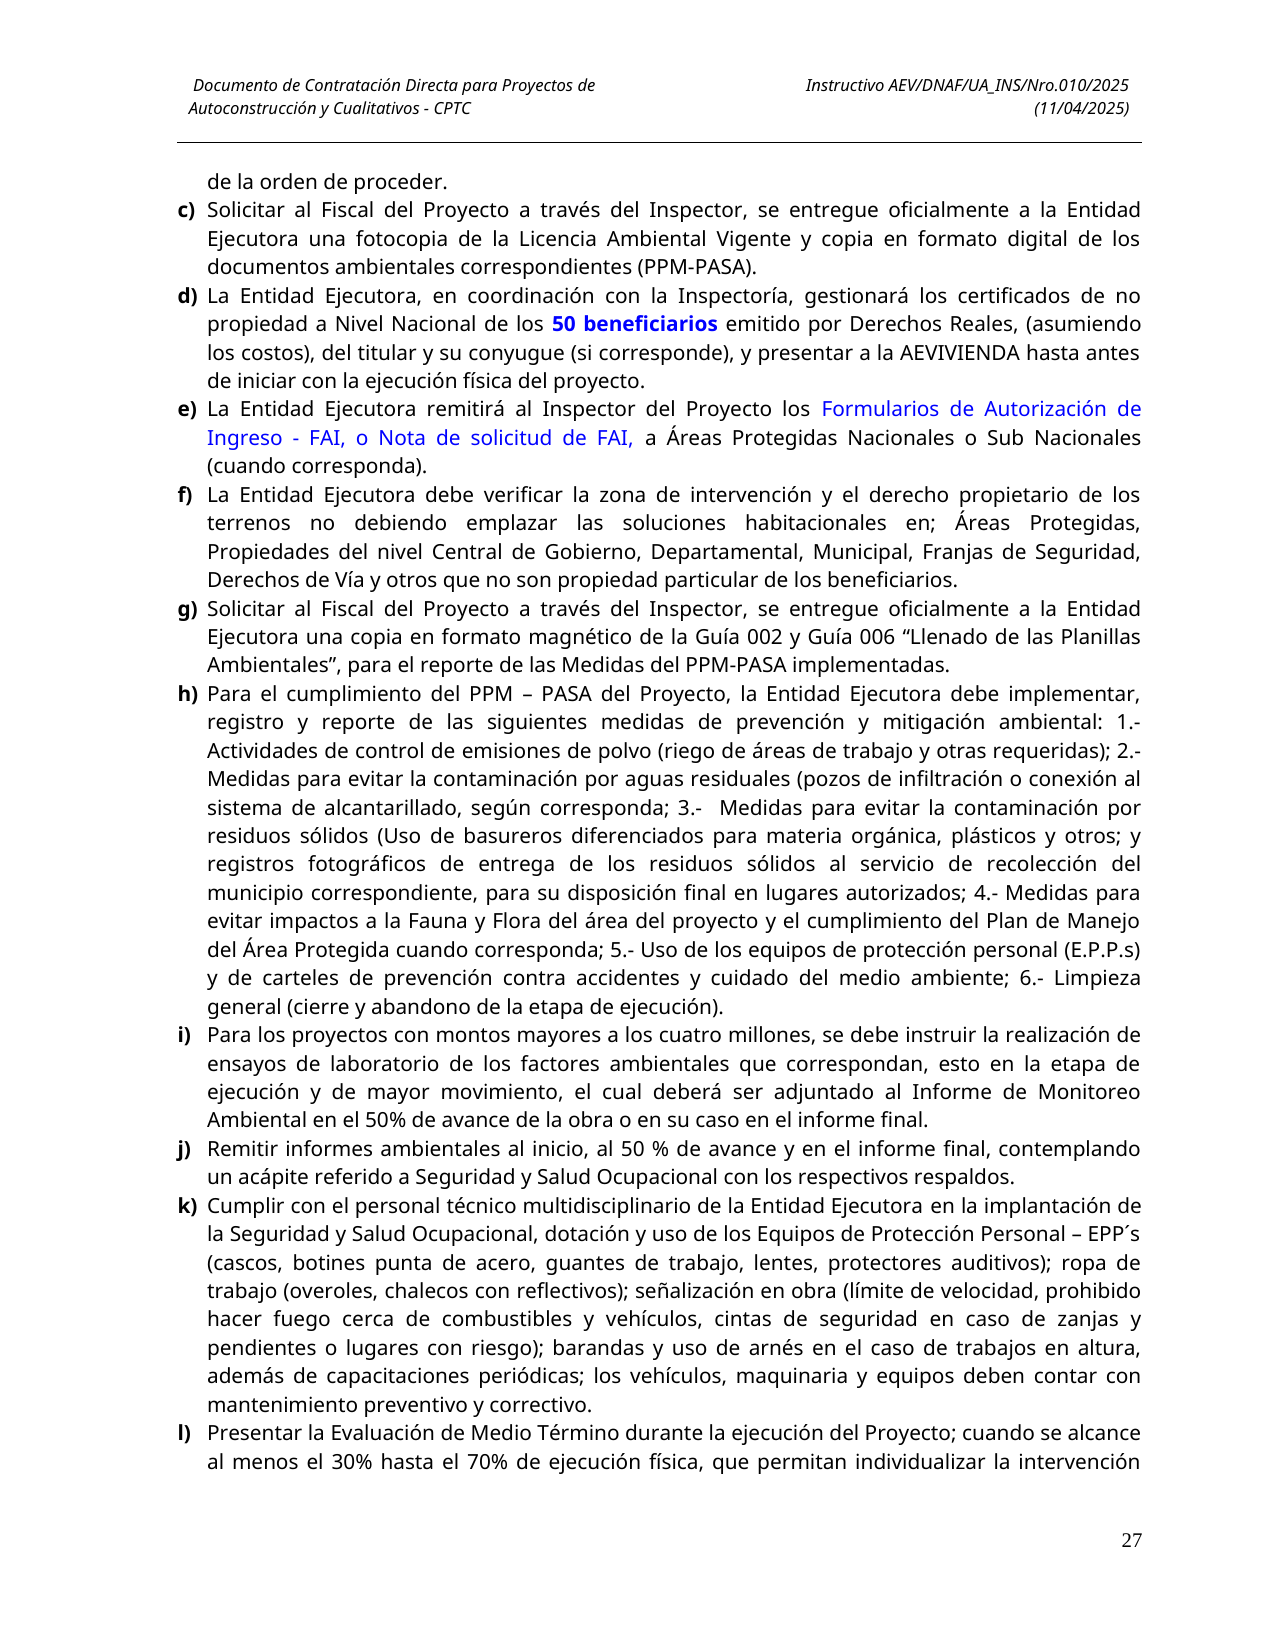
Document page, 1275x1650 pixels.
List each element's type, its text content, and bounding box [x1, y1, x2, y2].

list Para los proyectos con montos mayores a los cuatro millones, se debe instruir la realización de ensayos de laboratorio de los factores ambientales que correspondan, esto en la etapa de ejecución y de mayor movimiento, el cual deberá ser adjuntado al Informe de Monitoreo Ambiental en el 50% de avance de la obra o en su caso en el informe final. [177, 1020, 1142, 1134]
list Solicitar al Fiscal del Proyecto a través del Inspector, se entregue oficialmente a la Entidad Ejecutora una fotocopia de la Licencia Ambiental Vigente y copia en formato digital de los documentos ambientales correspondientes (PPM-PASA). [177, 196, 1142, 281]
list La Entidad Ejecutora, en coordinación con la Inspectoría, gestionará los certificados de no propiedad a Nivel Nacional de los 50 beneficiarios emitido por Derechos Reales, (asumiendo los costos), del titular y su conyugue (si corresponde), y presentar a la AEVIVIENDA hasta antes de iniciar con la ejecución física del proyecto. [177, 281, 1142, 394]
list Solicitar al Fiscal del Proyecto a través del Inspector, se entregue oficialmente a la Entidad Ejecutora una copia en formato magnético de la Guía 002 y Guía 006 “Llenado de las Planillas Ambientales”, para el reporte de las Medidas del PPM-PASA implementadas. [177, 594, 1142, 679]
list La Entidad Ejecutora debe verificar la zona de intervención y el derecho propietario de los terrenos no debiendo emplazar las soluciones habitacionales en; Áreas Protegidas, Propiedades del nivel Central de Gobierno, Departamental, Municipal, Franjas de Seguridad, Derechos de Vía y otros que no son propiedad particular de los beneficiarios. [177, 480, 1142, 594]
list Para el cumplimiento del PPM – PASA del Proyecto, la Entidad Ejecutora debe implementar, registro y reporte de las siguientes medidas de prevención y mitigación ambiental: 1.- Actividades de control de emisiones de polvo (riego de áreas de trabajo y otras requeridas); 2.- Medidas para evitar la contaminación por aguas residuales (pozos de infiltración o conexión al sistema de alcantarillado, según corresponda; 3.- Medidas para evitar la contaminación por residuos sólidos (Uso de basureros diferenciados para materia orgánica, plásticos y otros; y registros fotográficos de entrega de los residuos sólidos al servicio de recolección del municipio correspondiente, para su disposición final en lugares autorizados; 4.- Medidas para evitar impactos a la Fauna y Flora del área del proyecto y el cumplimiento del Plan de Manejo del Área Protegida cuando corresponda; 5.- Uso de los equipos de protección personal (E.P.P.s) y de carteles de prevención contra accidentes y cuidado del medio ambiente; 6.- Limpieza general (cierre y abandono de la etapa de ejecución). [177, 679, 1142, 1020]
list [177, 167, 1142, 196]
list La Entidad Ejecutora remitirá al Inspector del Proyecto los Formularios de Autorización de Ingreso - FAI, o Nota de solicitud de FAI, a Áreas Protegidas Nacionales o Sub Nacionales (cuando corresponda). [177, 394, 1142, 480]
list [177, 1418, 1142, 1475]
list Remitir informes ambientales al inicio, al 50 % de avance y en el informe final, contemplando un acápite referido a Seguridad y Salud Ocupacional con los respectivos respaldos. [177, 1134, 1142, 1191]
list Cumplir con el personal técnico multidisciplinario de la Entidad Ejecutora en la implantación de la Seguridad y Salud Ocupacional, dotación y uso de los Equipos de Protección Personal – EPP´s (cascos, botines punta de acero, guantes de trabajo, lentes, protectores auditivos); ropa de trabajo (overoles, chalecos con reflectivos); señalización en obra (límite de velocidad, prohibido hacer fuego cerca de combustibles y vehículos, cintas de seguridad en caso de zanjas y pendientes o lugares con riesgo); barandas y uso de arnés en el caso de trabajos en altura, además de capacitaciones periódicas; los vehículos, maquinaria y equipos deben contar con mantenimiento preventivo y correctivo. [177, 1191, 1142, 1418]
